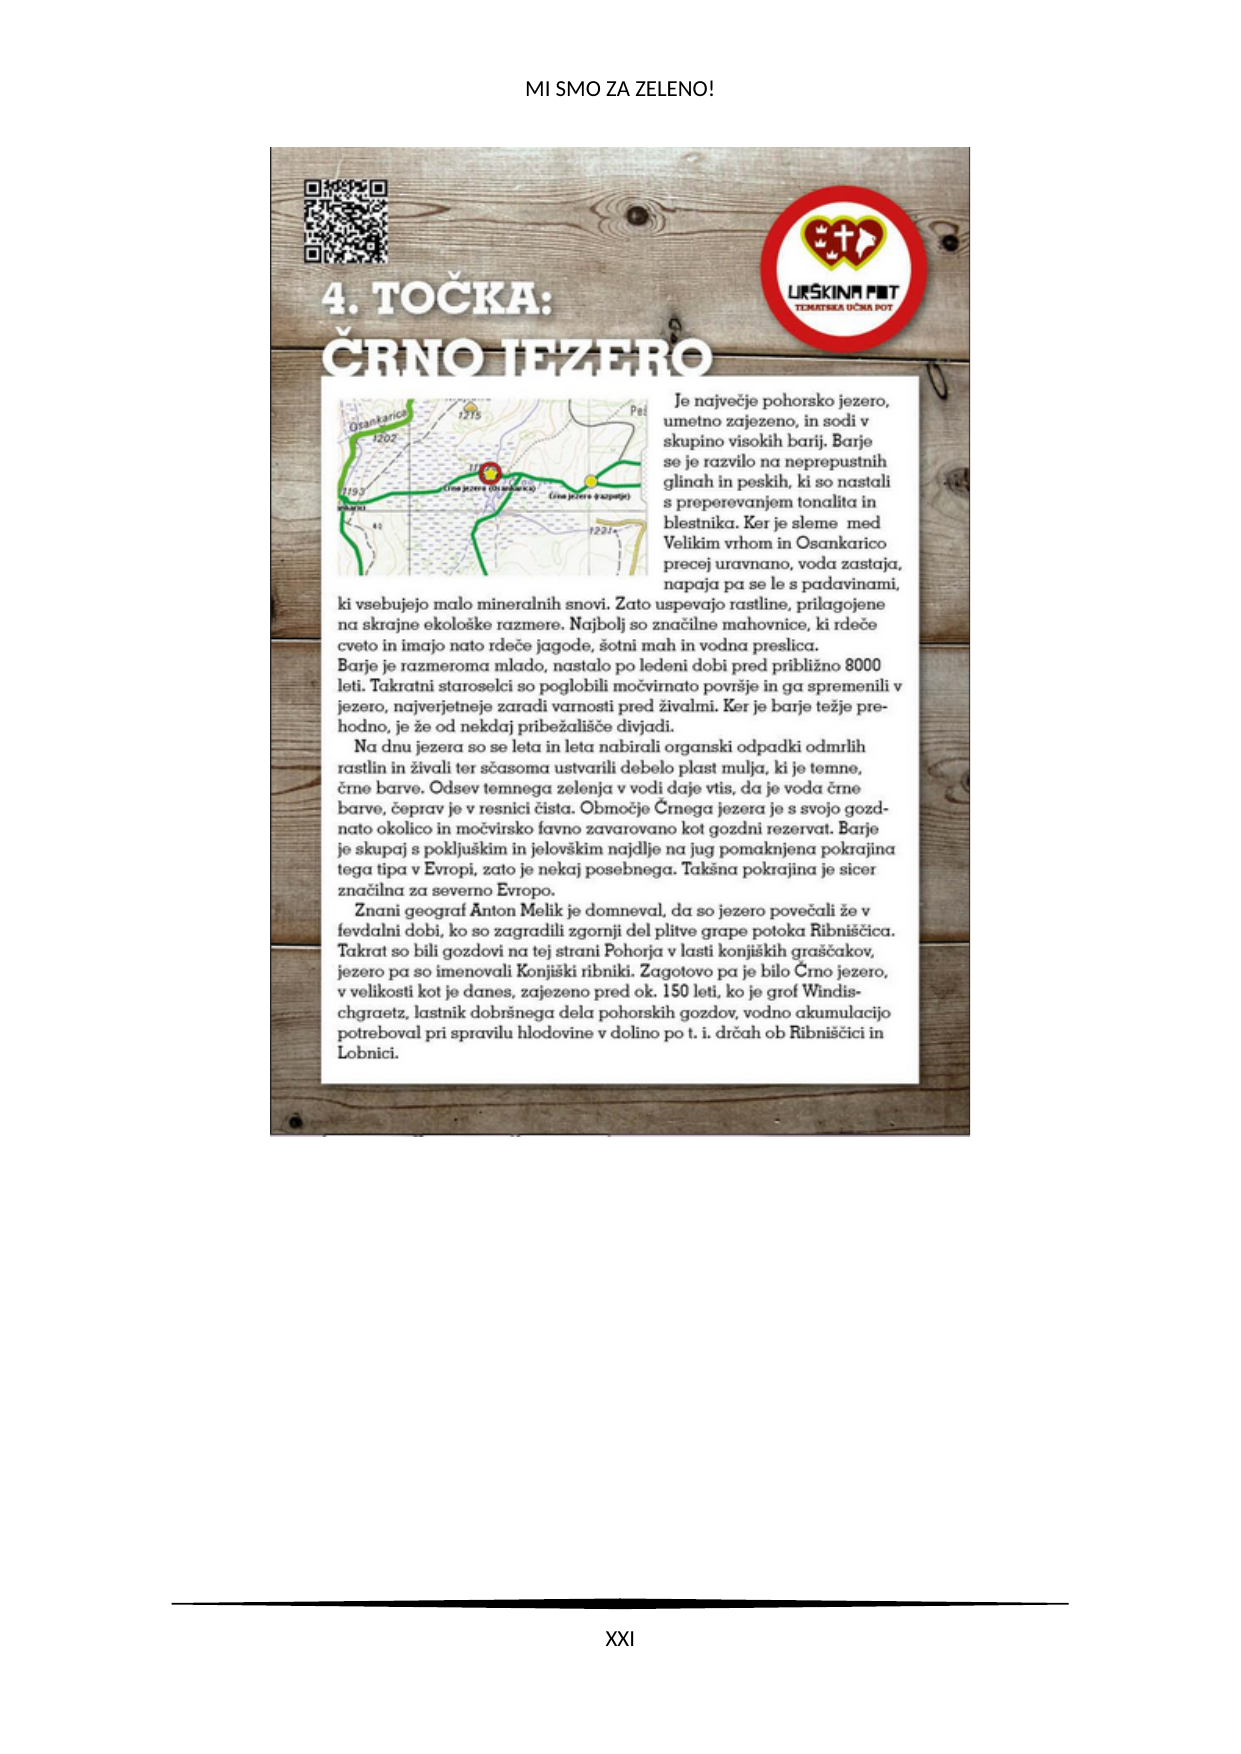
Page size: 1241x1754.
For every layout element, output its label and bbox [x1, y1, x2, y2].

picture [270, 147, 971, 1137]
